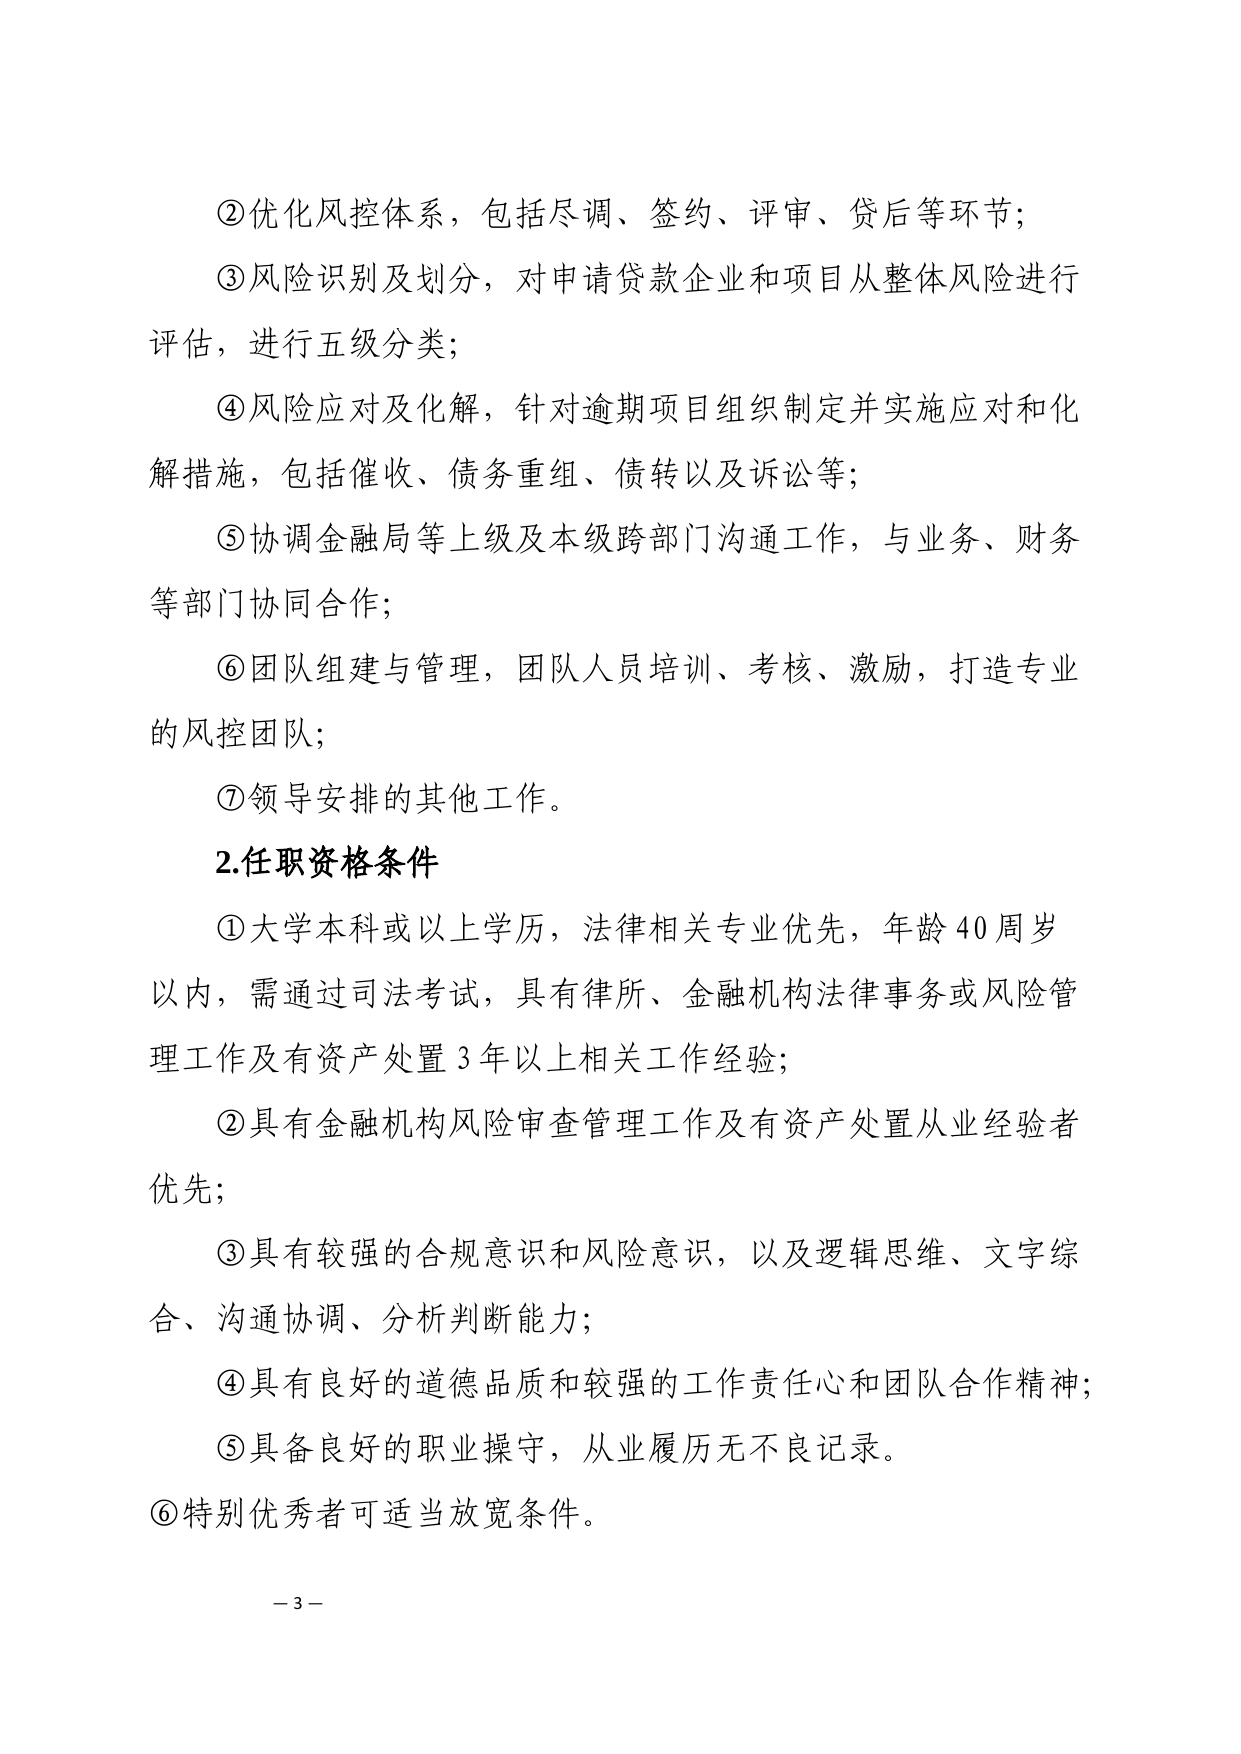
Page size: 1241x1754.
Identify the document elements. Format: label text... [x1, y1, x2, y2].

text ⑦领导安排的其他工作。 [148, 763, 1092, 828]
list ⑤具备良好的职业操守，从业履历无不良记录。 [148, 1413, 1092, 1478]
list ④具有良好的道德品质和较强的工作责任心和团队合作精神； [148, 1348, 1092, 1413]
text ⑥团队组建与管理，团队人员培训、考核、激励，打造专业的风控团队； [148, 633, 1092, 763]
list ①大学本科或以上学历，法律相关专业优先，年龄40周岁以内，需通过司法考试，具有律所、金融机构法律事务或风险管理工作及有资产处置3年以上相关工作经验； [148, 893, 1092, 1088]
text ④风险应对及化解，针对逾期项目组织制定并实施应对和化解措施，包括催收、债务重组、债转以及诉讼等； [148, 373, 1092, 503]
list ②具有金融机构风险审查管理工作及有资产处置从业经验者优先； [148, 1088, 1092, 1218]
list ③具有较强的合规意识和风险意识，以及逻辑思维、文字综合、沟通协调、分析判断能力； [148, 1218, 1092, 1348]
text ③风险识别及划分，对申请贷款企业和项目从整体风险进行评估，进行五级分类； [148, 243, 1092, 373]
list 2.任职资格条件 [148, 828, 1092, 893]
text ⑤协调金融局等上级及本级跨部门沟通工作，与业务、财务等部门协同合作； [148, 503, 1092, 633]
list ⑥特别优秀者可适当放宽条件。 [148, 1478, 1092, 1543]
text ②优化风控体系，包括尽调、签约、评审、贷后等环节； [148, 178, 1092, 243]
